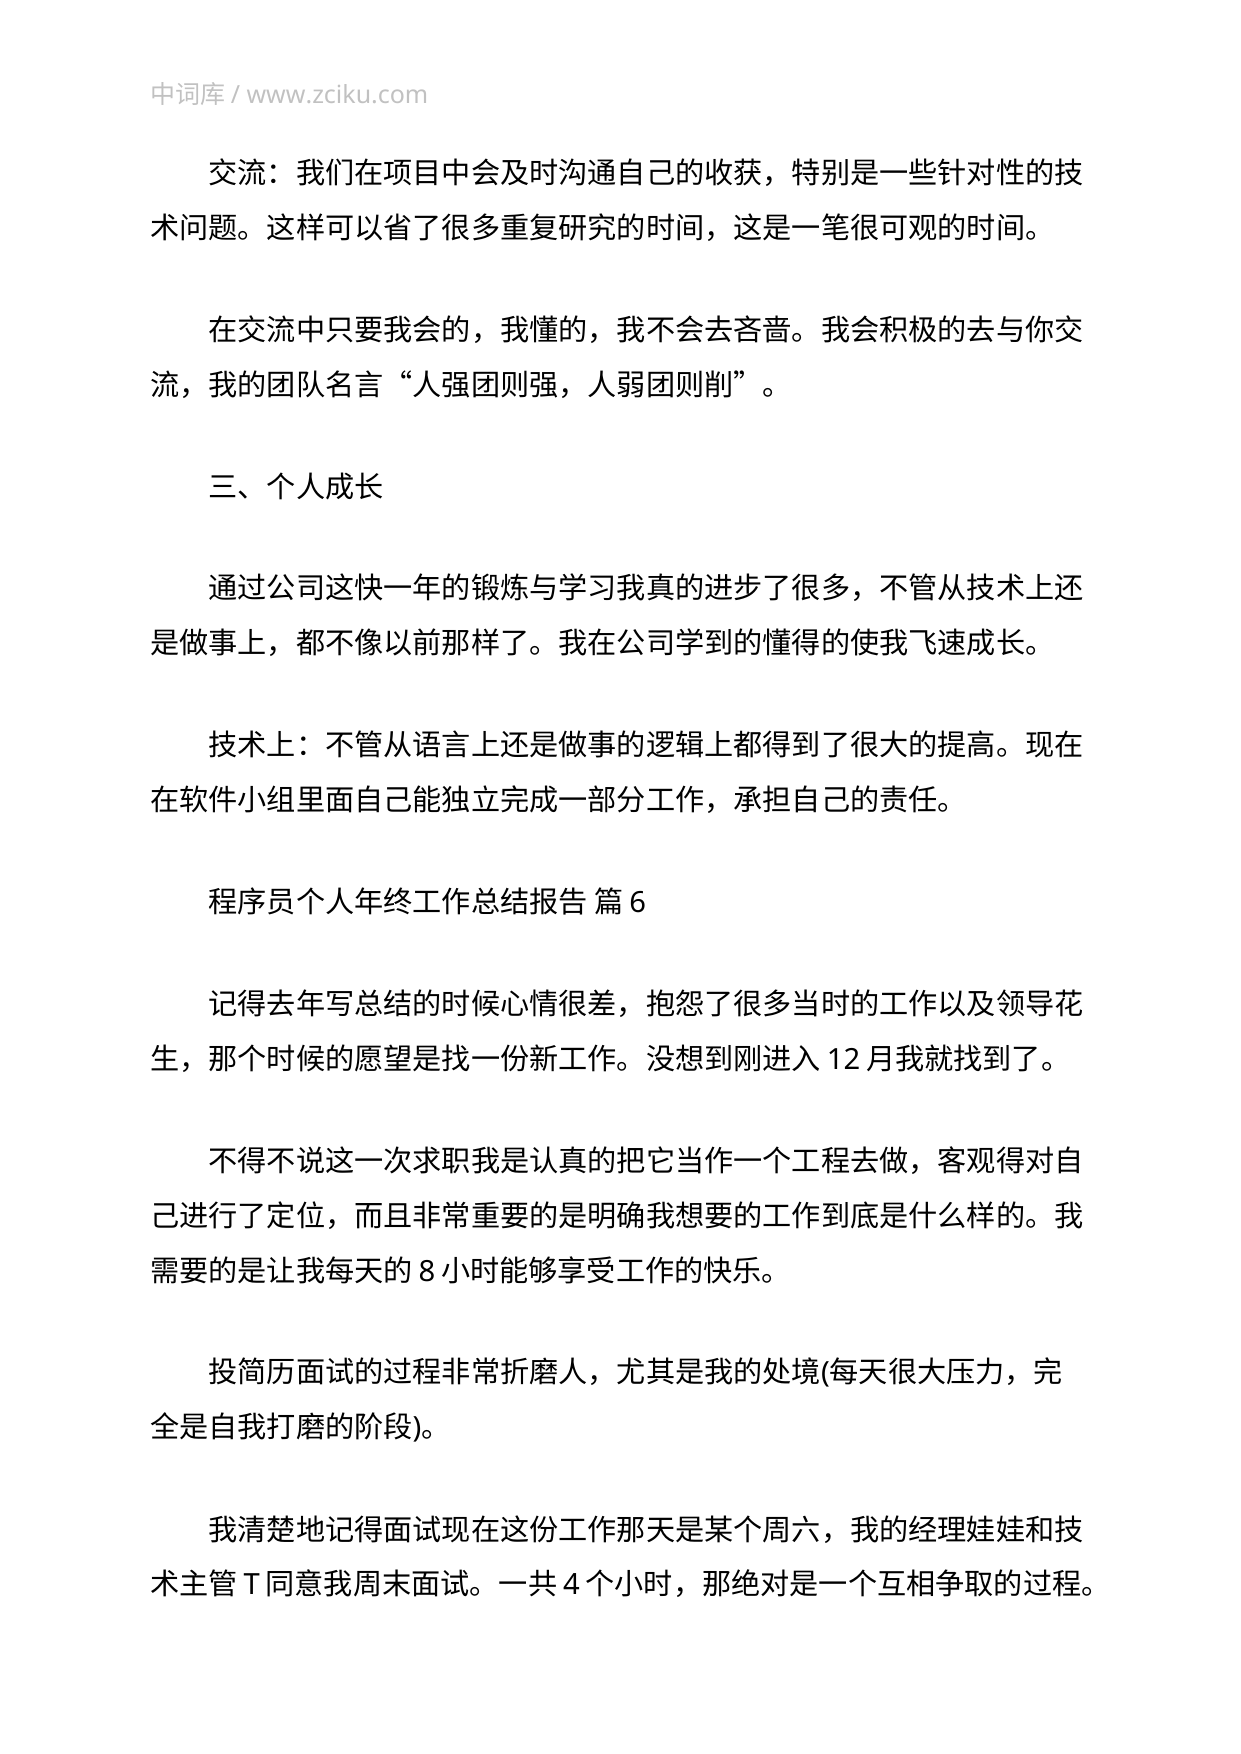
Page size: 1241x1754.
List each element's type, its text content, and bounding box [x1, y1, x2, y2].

text 投简历面试的过程非常折磨人，尤其是我的处境(每天很大压力，完全是自我打磨的阶段)。 [150, 1349, 1090, 1446]
text 记得去年写总结的时候心情很差，抱怨了很多当时的工作以及领导花生，那个时候的愿望是找一份新工作。没想到刚进入12月我就找到了。 [150, 980, 1090, 1078]
text 程序员个人年终工作总结报告 篇6 [150, 878, 1090, 921]
text 三、个人成长 [150, 463, 1090, 506]
text 通过公司这快一年的锻炼与学习我真的进步了很多，不管从技术上还是做事上，都不像以前那样了。我在公司学到的懂得的使我飞速成长。 [150, 565, 1090, 662]
text 不得不说这一次求职我是认真的把它当作一个工程去做，客观得对自己进行了定位，而且非常重要的是明确我想要的工作到底是什么样的。我需要的是让我每天的8小时能够享受工作的快乐。 [150, 1137, 1090, 1289]
text 交流：我们在项目中会及时沟通自己的收获，特别是一些针对性的技术问题。这样可以省了很多重复研究的时间，这是一笔很可观的时间。 [150, 150, 1090, 247]
text 在交流中只要我会的，我懂的，我不会去吝啬。我会积极的去与你交流，我的团队名言“人强团则强，人弱团则削”。 [150, 307, 1090, 404]
text 技术上：不管从语言上还是做事的逻辑上都得到了很大的提高。现在在软件小组里面自己能独立完成一部分工作，承担自己的责任。 [150, 722, 1090, 819]
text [150, 1506, 1090, 1603]
